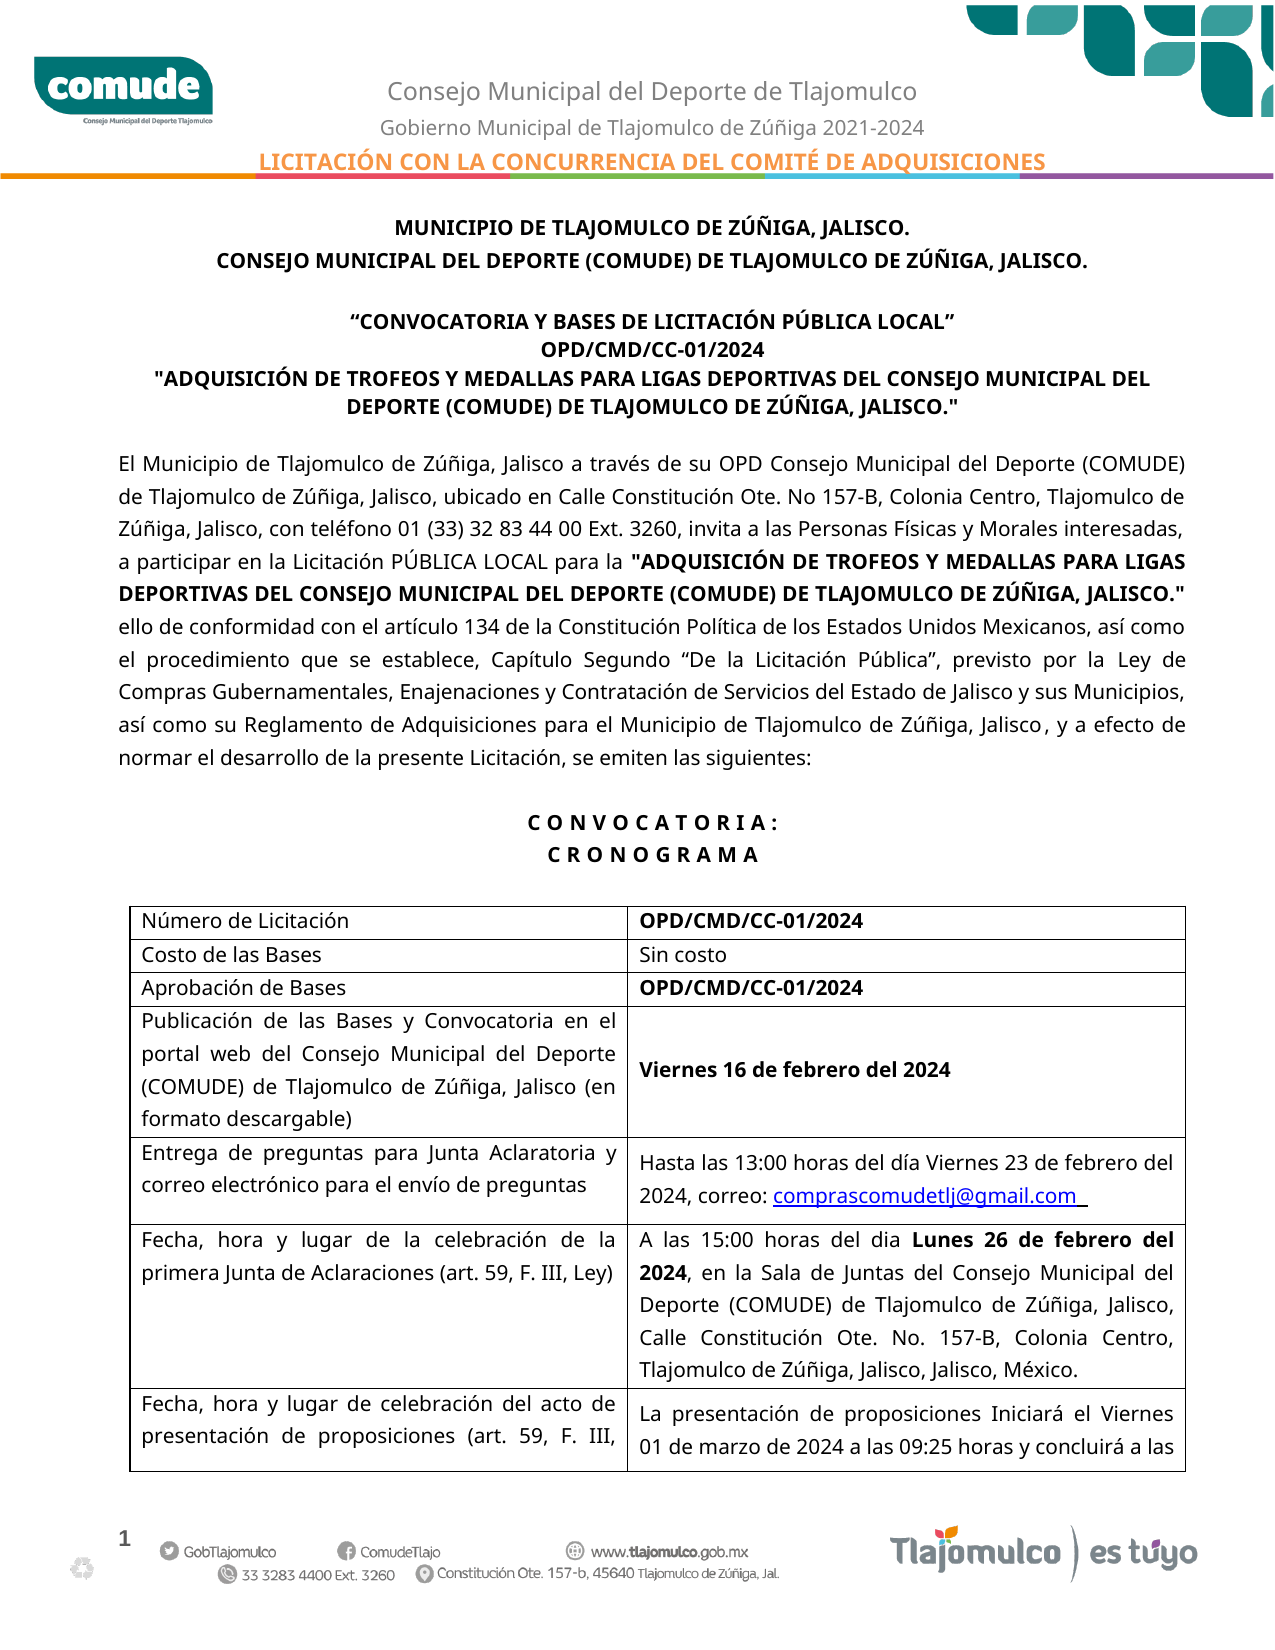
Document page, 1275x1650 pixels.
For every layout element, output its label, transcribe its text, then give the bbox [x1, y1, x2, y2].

table_cell Fecha, hora y lugar de celebración del acto de presentación de proposiciones (art. 59, F. III, Ley) [131, 1389, 627, 1471]
table_cell Hasta las 13:00 horas del día Viernes 23 de febrero del 2024, correo: comprascomudetlj@gmail.com [628, 1138, 1185, 1224]
table_cell Fecha, hora y lugar de la celebración de la primera Junta de Aclaraciones (art. 59, F. III, Ley) [131, 1225, 627, 1388]
picture [0, 1500, 1266, 1618]
text MUNICIPIO DE TLAJOMULCO DE ZÚÑIGA, JALISCO. [118, 213, 1186, 242]
text CRONOGRAMA [118, 840, 1186, 869]
picture [0, 5, 1274, 179]
text El Municipio de Tlajomulco de Zúñiga, Jalisco a través de su OPD Consejo Municipal del Deporte (COMUDE) de Tlajomulco de Zúñiga, Jalisco, ubicado en Calle Constitución Ote. No 157-B, Colonia Centro, Tlajomulco de Zúñiga, Jalisco, con teléfono 01 (33) 32 83 44 00 Ext. 3260, invita a las Personas Físicas y Morales interesadas, a participar en la Licitación PÚBLICA LOCAL para la "ADQUISICIÓN DE TROFEOS Y MEDALLAS PARA LIGAS DEPORTIVAS DEL CONSEJO MUNICIPAL DEL DEPORTE (COMUDE) DE TLAJOMULCO DE ZÚÑIGA, JALISCO." ello de conformidad con el artículo 134 de la Constitución Política de los Estados Unidos Mexicanos, así como el procedimiento que se establece, Capítulo Segundo “De la Licitación Pública”, previsto por la Ley de Compras Gubernamentales, Enajenaciones y Contratación de Servicios del Estado de Jalisco y sus Municipios, así como su Reglamento de Adquisiciones para el Municipio de Tlajomulco de Zúñiga, Jalisco, y a efecto de normar el desarrollo de la presente Licitación, se emiten las siguientes: [118, 449, 1186, 771]
table_cell Costo de las Bases [131, 940, 627, 972]
text “CONVOCATORIA Y BASES DE LICITACIÓN PÚBLICA LOCAL” [118, 307, 1186, 335]
table_cell Viernes 16 de febrero del 2024 [628, 1007, 1185, 1137]
table_header OPD/CMD/CC-01/2024 [628, 907, 1185, 939]
text CONSEJO MUNICIPAL DEL DEPORTE (COMUDE) DE TLAJOMULCO DE ZÚÑIGA, JALISCO. [118, 246, 1186, 274]
text CONVOCATORIA: [118, 808, 1186, 836]
table_cell Aprobación de Bases [131, 973, 627, 1006]
table_cell Entrega de preguntas para Junta Aclaratoria y correo electrónico para el envío de preguntas [131, 1138, 627, 1224]
table_cell Sin costo [628, 940, 1185, 972]
table_cell OPD/CMD/CC-01/2024 [628, 973, 1185, 1006]
table_header Número de Licitación [131, 907, 627, 939]
table_cell A las 15:00 horas del dia Lunes 26 de febrero del 2024, en la Sala de Juntas del Consejo Municipal del Deporte (COMUDE) de Tlajomulco de Zúñiga, Jalisco, Calle Constitución Ote. No. 157-B, Colonia Centro, Tlajomulco de Zúñiga, Jalisco, Jalisco, México. [628, 1225, 1185, 1388]
table_cell Publicación de las Bases y Convocatoria en el portal web del Consejo Municipal del Deporte (COMUDE) de Tlajomulco de Zúñiga, Jalisco (en formato descargable) [131, 1007, 627, 1137]
text "ADQUISICIÓN DE TROFEOS Y MEDALLAS PARA LIGAS DEPORTIVAS DEL CONSEJO MUNICIPAL DEL DEPORTE (COMUDE) DE TLAJOMULCO DE ZÚÑIGA, JALISCO." [118, 364, 1186, 421]
text OPD/CMD/CC-01/2024 [118, 335, 1186, 364]
